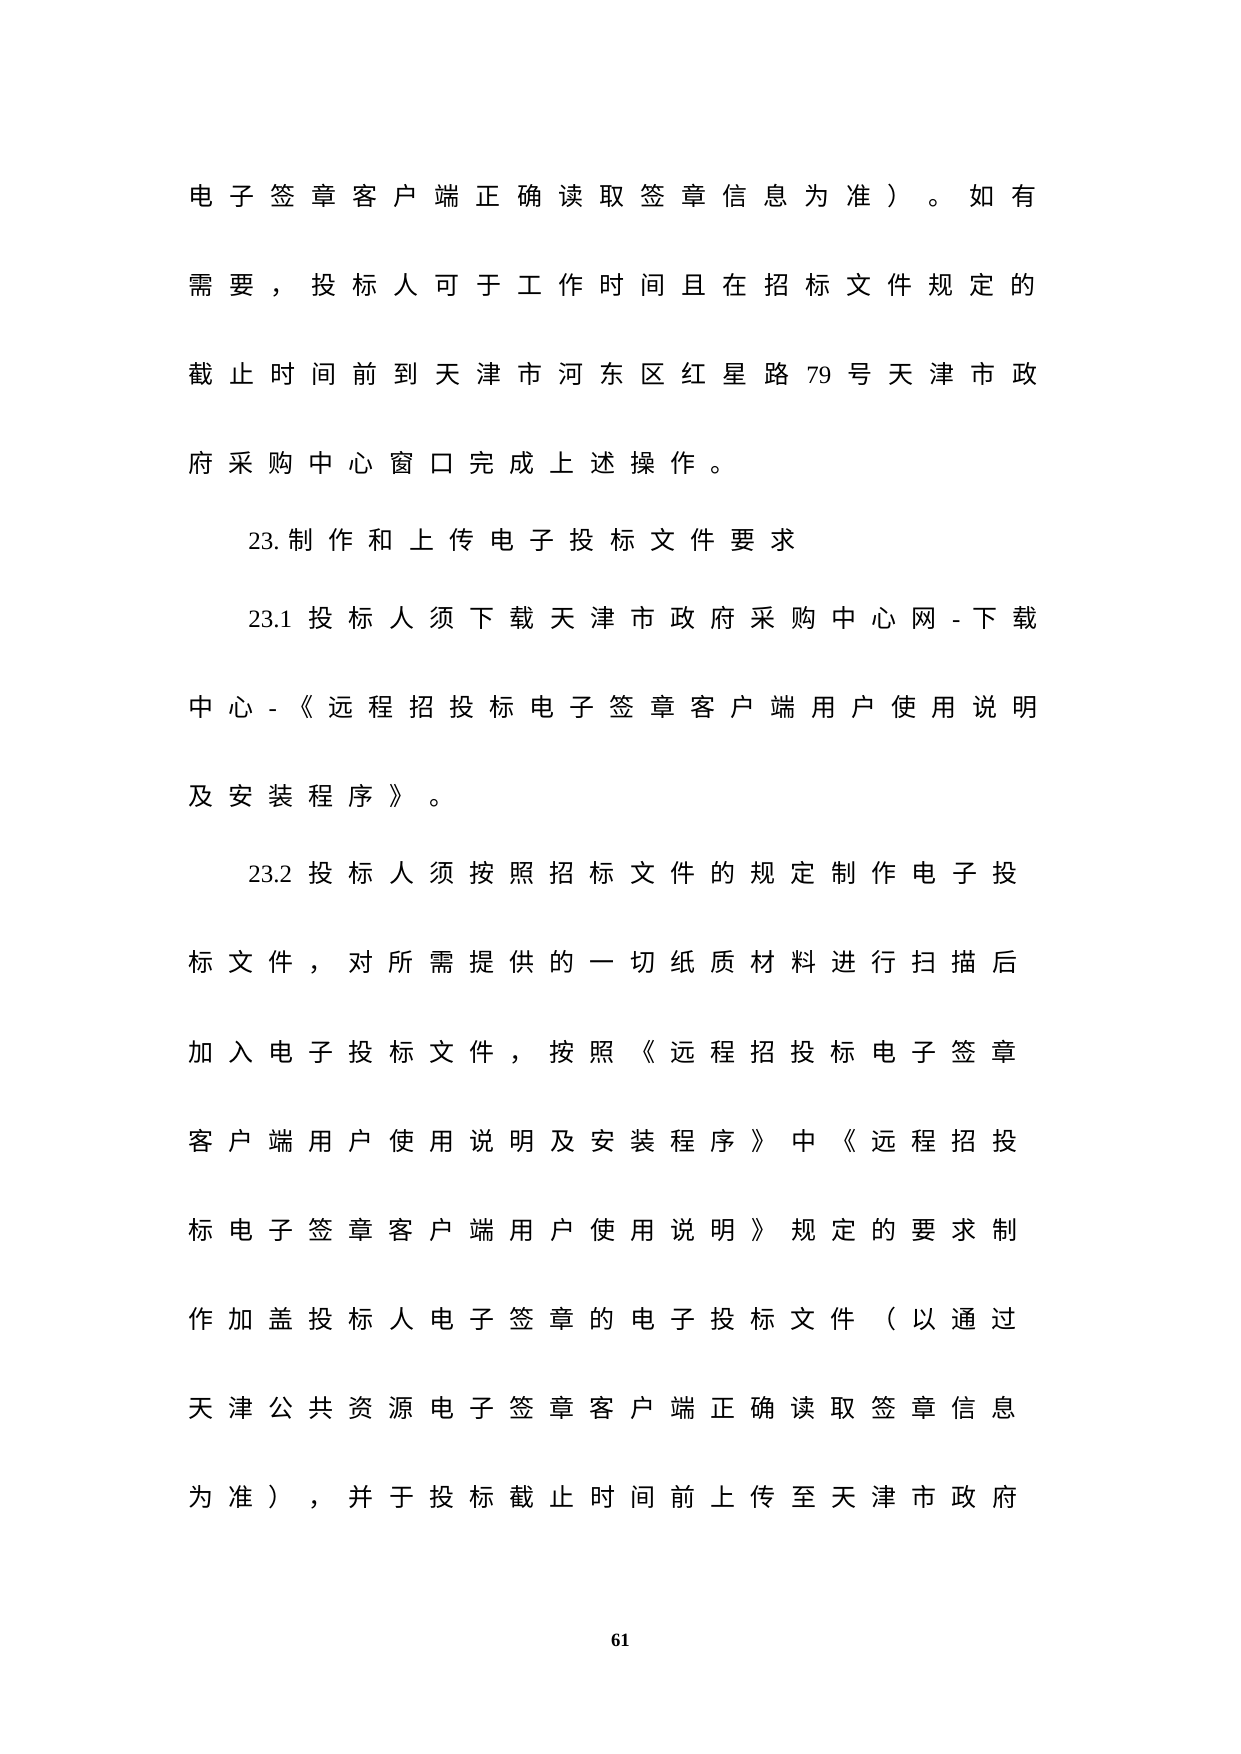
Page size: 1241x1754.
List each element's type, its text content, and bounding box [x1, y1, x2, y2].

text 23.1投标人须下载天津市政府采购中心网-下载中心-《远程招投标电子签章客户端用户使用说明及安装程序》。 [188, 587, 1052, 824]
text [188, 164, 1052, 491]
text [188, 842, 1052, 1525]
text 23. 制作和上传电子投标文件要求 [188, 509, 1052, 568]
